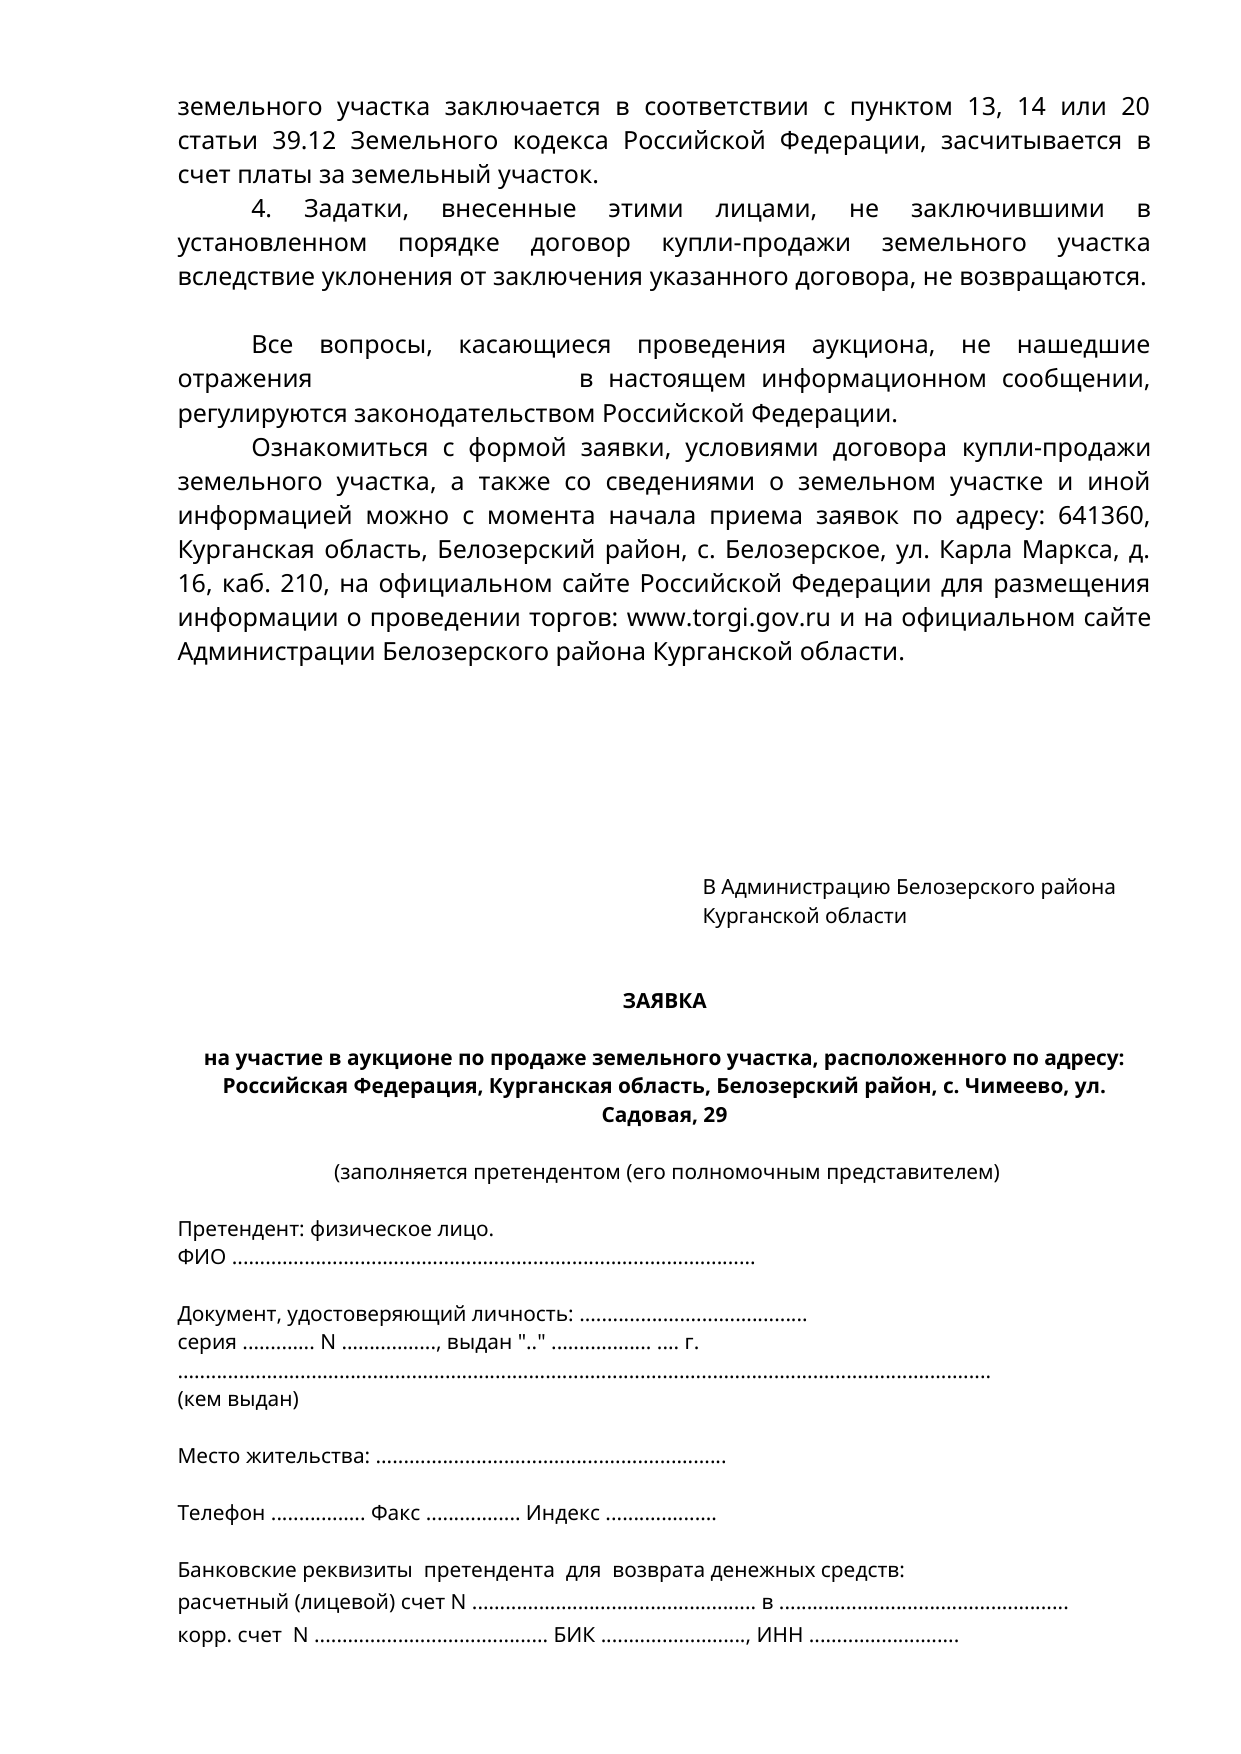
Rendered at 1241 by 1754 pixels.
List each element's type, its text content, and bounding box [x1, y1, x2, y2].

text Телефон ................. Факс ................. Индекс .................... [177, 1498, 1152, 1526]
text Курганской области [702, 901, 1152, 929]
text (кем выдан) [177, 1384, 1152, 1413]
text Место жительства: ............................................................... [177, 1441, 1152, 1469]
text Ознакомиться с формой заявки, условиями договора купли-продажи земельного участка, а также со сведениями о земельном участке и иной информацией можно с момента начала приема заявок по адресу: 641360, Курганская область, Белозерский район, с. Белозерское, ул. Карла Маркса, д. 16, каб. 210, на официальном сайте Российской Федерации для размещения информации о проведении торгов: www.torgi.gov.ru и на официальном сайте Администрации Белозерского района Курганской области. [177, 429, 1152, 668]
text Все вопросы, касающиеся проведения аукциона, не нашедшие отражения в настоящем информационном сообщении, регулируются законодательством Российской Федерации. [177, 327, 1152, 429]
text 4. Задатки, внесенные этими лицами, не заключившими в установленном порядке договор купли-продажи земельного участка вследствие уклонения от заключения указанного договора, не возвращаются. [177, 191, 1152, 293]
text ЗАЯВКА [177, 986, 1152, 1014]
text .................................................................................................................................................. [177, 1356, 1152, 1384]
text расчетный (лицевой) счет N ................................................... в .................................................... [177, 1587, 1152, 1616]
text Документ, удостоверяющий личность: ......................................... [177, 1299, 1152, 1327]
text на участие в аукционе по продаже земельного участка, расположенного по адресу: Российская Федерация, Курганская область, Белозерский район, с. Чимеево, ул. Садовая, 29 [177, 1043, 1152, 1128]
text В Администрацию Белозерского района [702, 872, 1152, 901]
text Претендент: физическое лицо. [177, 1214, 1152, 1242]
text ФИО .............................................................................................. [177, 1242, 1152, 1271]
text серия ............. N ….............., выдан ".." .................. .... г. [177, 1327, 1152, 1356]
text (заполняется претендентом (его полномочным представителем) [177, 1157, 1152, 1185]
text Банковские реквизиты претендента для возврата денежных средств: [177, 1555, 1152, 1583]
text корр. счет N .......................................... БИК .........................., ИНН ........................... [177, 1620, 1152, 1648]
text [177, 89, 1152, 191]
